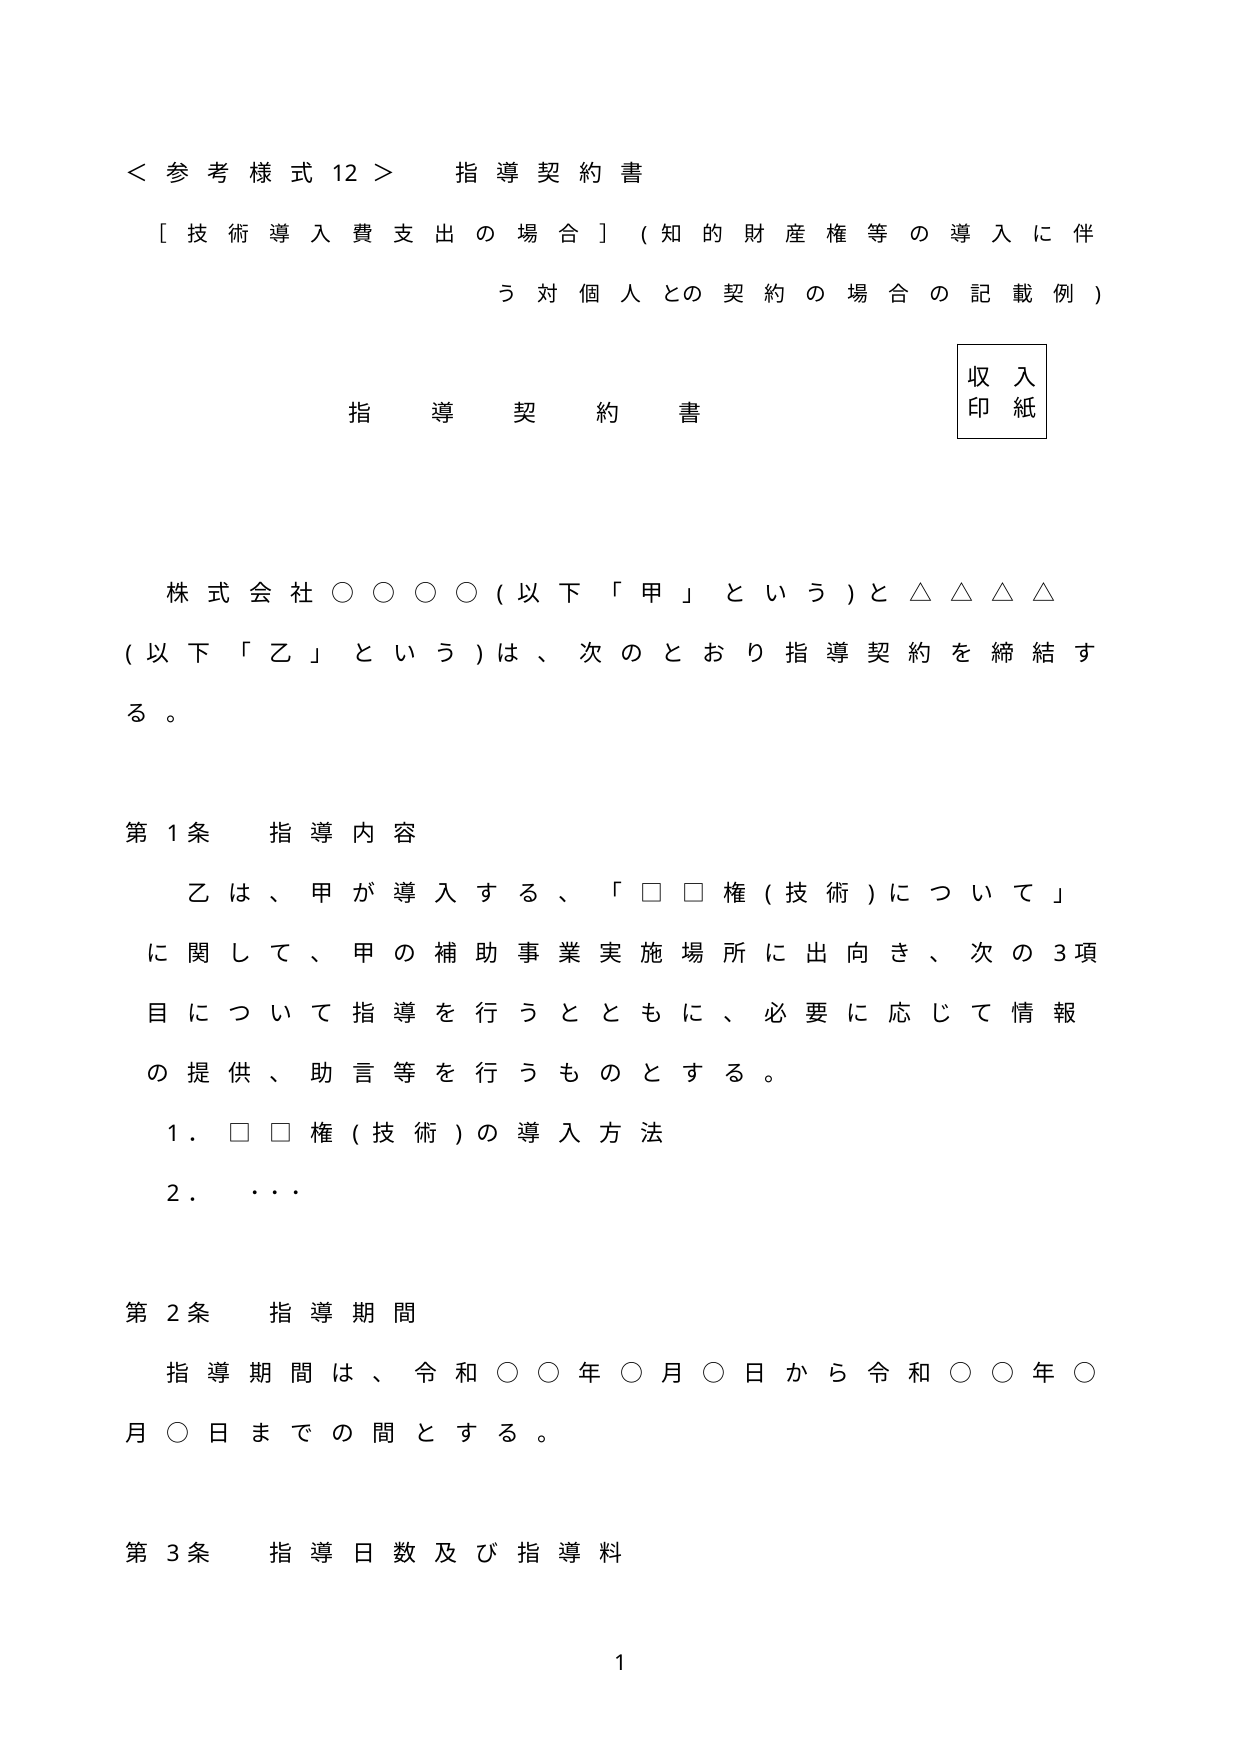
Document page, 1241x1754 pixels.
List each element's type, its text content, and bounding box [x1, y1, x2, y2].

table_header 収 入 印 紙 [958, 345, 1046, 438]
text 指導期間は、令和○○年○月○日から令和○○年○月○日までの間とする。 [125, 1342, 1115, 1462]
text 第1条 指導内容 [125, 802, 1115, 862]
text ［技術導入費支出の場合］(知的財産権等の導入に伴う対個人との契約の場合の記載例) [125, 202, 1115, 322]
text 乙は、甲が導入する、「□□権(技術)について」に関して、甲の補助事業実施場所に出向き、次の3項目について指導を行うとともに、必要に応じて情報の提供、助言等を行うものとする。 [146, 862, 1115, 1102]
text 指 導 契 約 書 [125, 382, 1115, 442]
text 2． ･･･ [125, 1162, 1115, 1222]
text 1．□□権(技術)の導入方法 [125, 1102, 1115, 1162]
text 第2条 指導期間 [125, 1282, 1115, 1342]
text 第3条 指導日数及び指導料 [125, 1522, 1115, 1582]
text 株式会社○○○○(以下「甲」という)と△△△△(以下「乙」という)は、次のとおり指導契約を締結する。 [125, 562, 1115, 742]
text ＜参考様式12＞ 指導契約書 [125, 142, 1115, 202]
